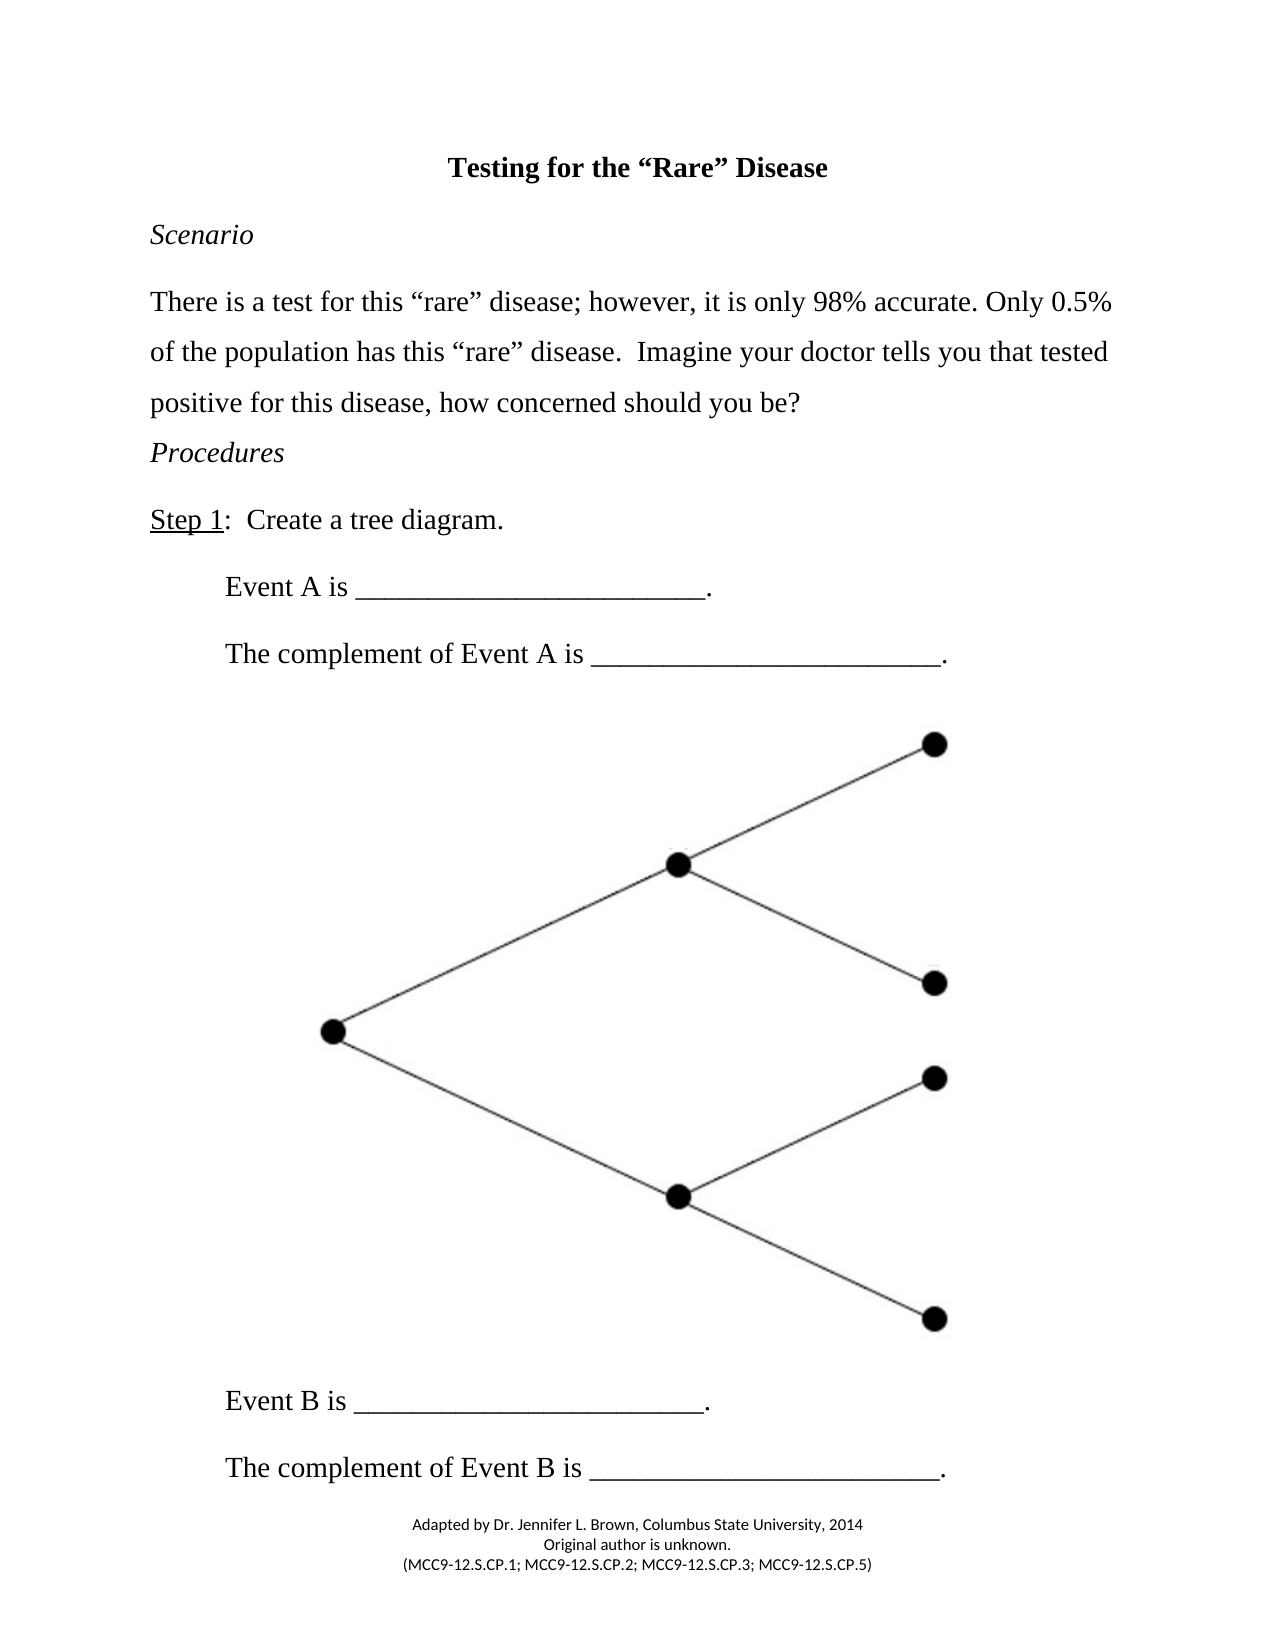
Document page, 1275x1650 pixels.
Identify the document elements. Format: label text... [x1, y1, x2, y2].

text Step 1: Create a tree diagram. [150, 502, 1125, 536]
text The complement of Event A is ________________________. [225, 636, 1125, 670]
text Testing for the “Rare” Disease [150, 150, 1125, 183]
text There is a test for this “rare” disease; however, it is only 98% accurate. Only 0.5% of the population has this “rare” disease. Imagine your doctor tells you that tested positive for this disease, how concerned should you be? [150, 284, 1125, 418]
text Procedures [150, 435, 1125, 469]
text Event A is ________________________. [225, 569, 1125, 603]
text Event B is ________________________. [225, 1383, 1125, 1416]
picture [315, 703, 960, 1355]
text The complement of Event B is ________________________. [225, 1450, 1125, 1483]
text Scenario [150, 217, 1125, 251]
